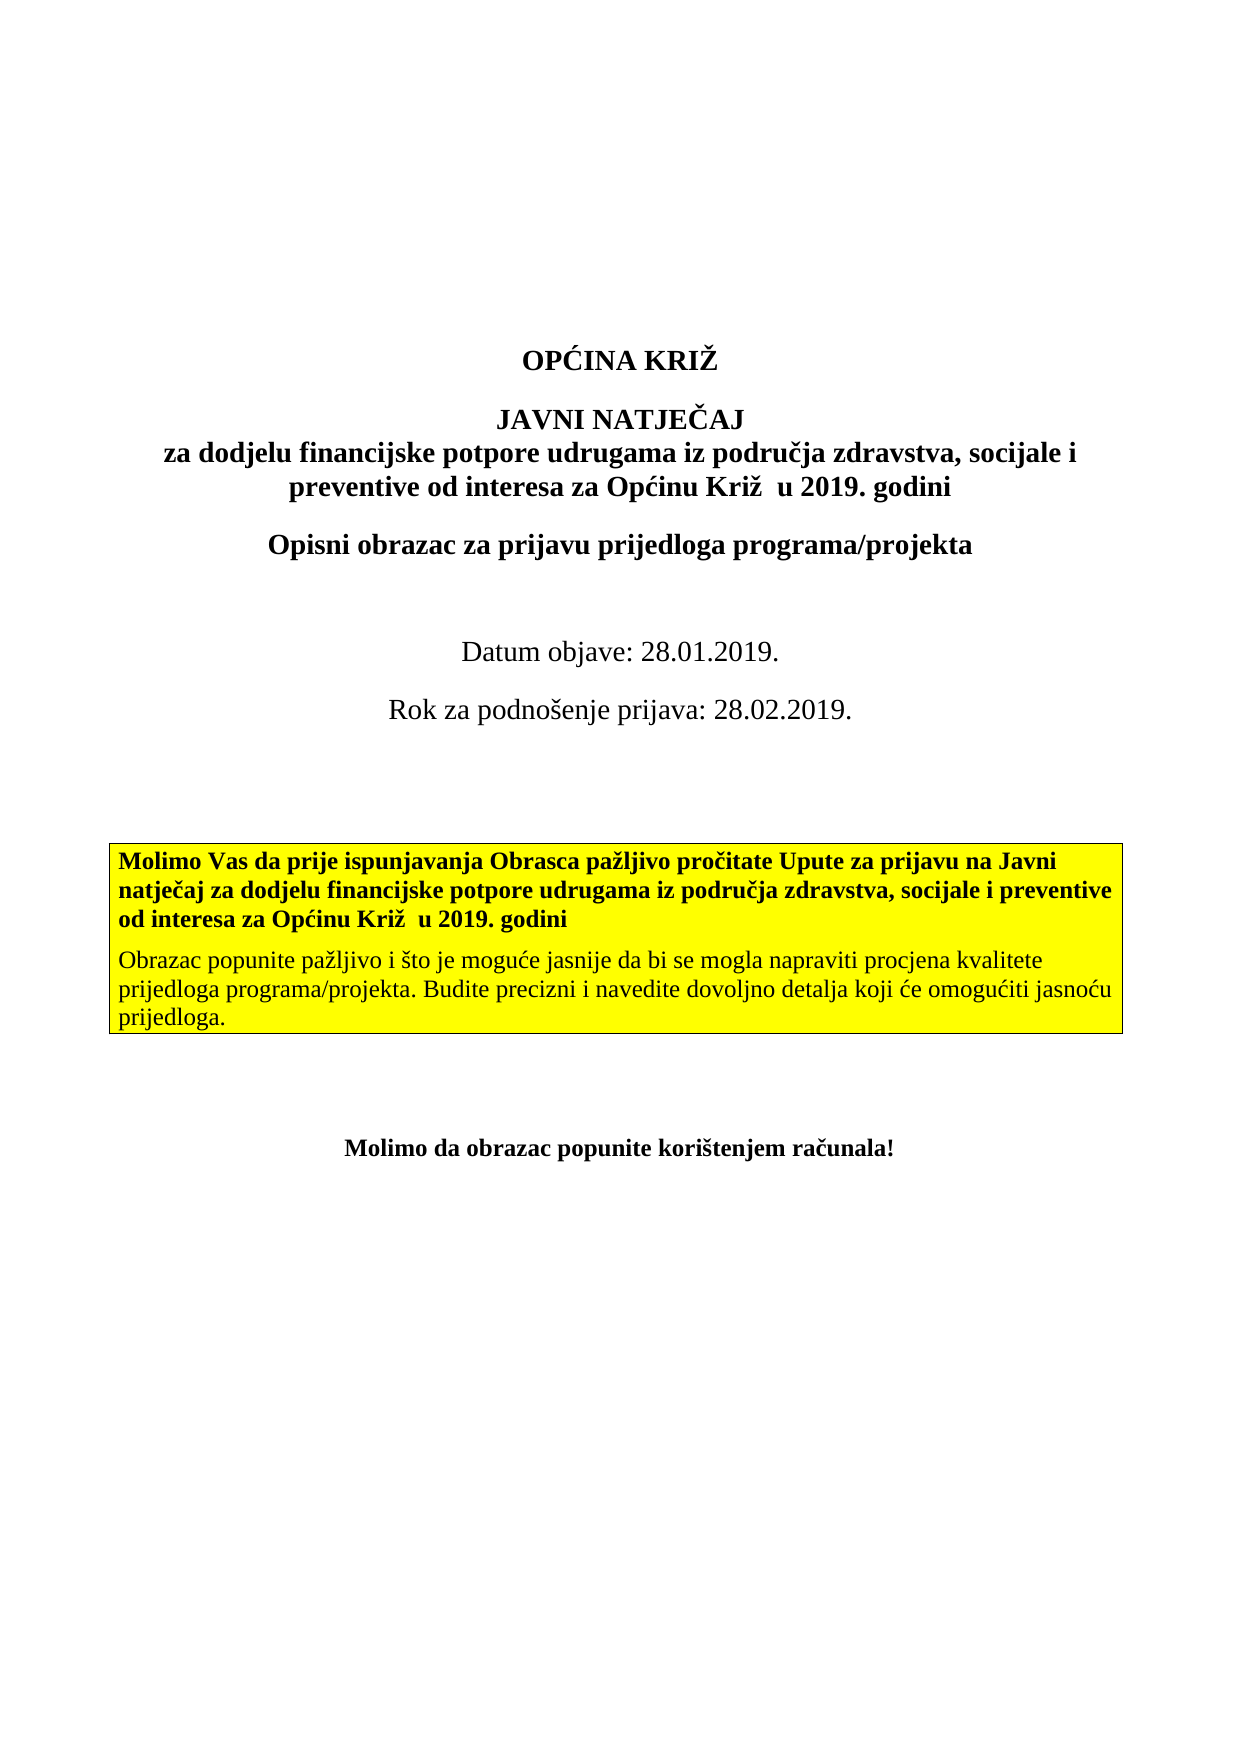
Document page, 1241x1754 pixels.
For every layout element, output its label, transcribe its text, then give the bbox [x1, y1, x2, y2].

text JAVNI NATJEČAJ [118, 402, 1122, 435]
subtitle Rok za podnošenje prijava: 28.02.2019. [118, 692, 1122, 726]
subtitle za dodjelu financijske potpore udrugama iz područja zdravstva, socijale i preventive od interesa za Općinu Križ u 2019. godini [118, 435, 1122, 502]
subtitle Opisni obrazac za prijavu prijedloga programa/projekta [118, 527, 1122, 609]
text Obrazac popunite pažljivo i što je moguće jasnije da bi se mogla napraviti procjena kvalitete prijedloga programa/projekta. Budite precizni i navedite dovoljno detalja koji će omogućiti jasnoću prijedloga. [110, 942, 1122, 1033]
subtitle OPĆINA KRIŽ [118, 343, 1122, 377]
text Molimo da obrazac popunite korištenjem računala! [117, 1133, 1122, 1162]
subtitle Datum objave: 28.01.2019. [118, 634, 1122, 667]
text Molimo Vas da prije ispunjavanja Obrasca pažljivo pročitate Upute za prijavu na Javni natječaj za dodjelu financijske potpore udrugama iz područja zdravstva, socijale i preventive od interesa za Općinu Križ u 2019. godini [110, 844, 1122, 932]
